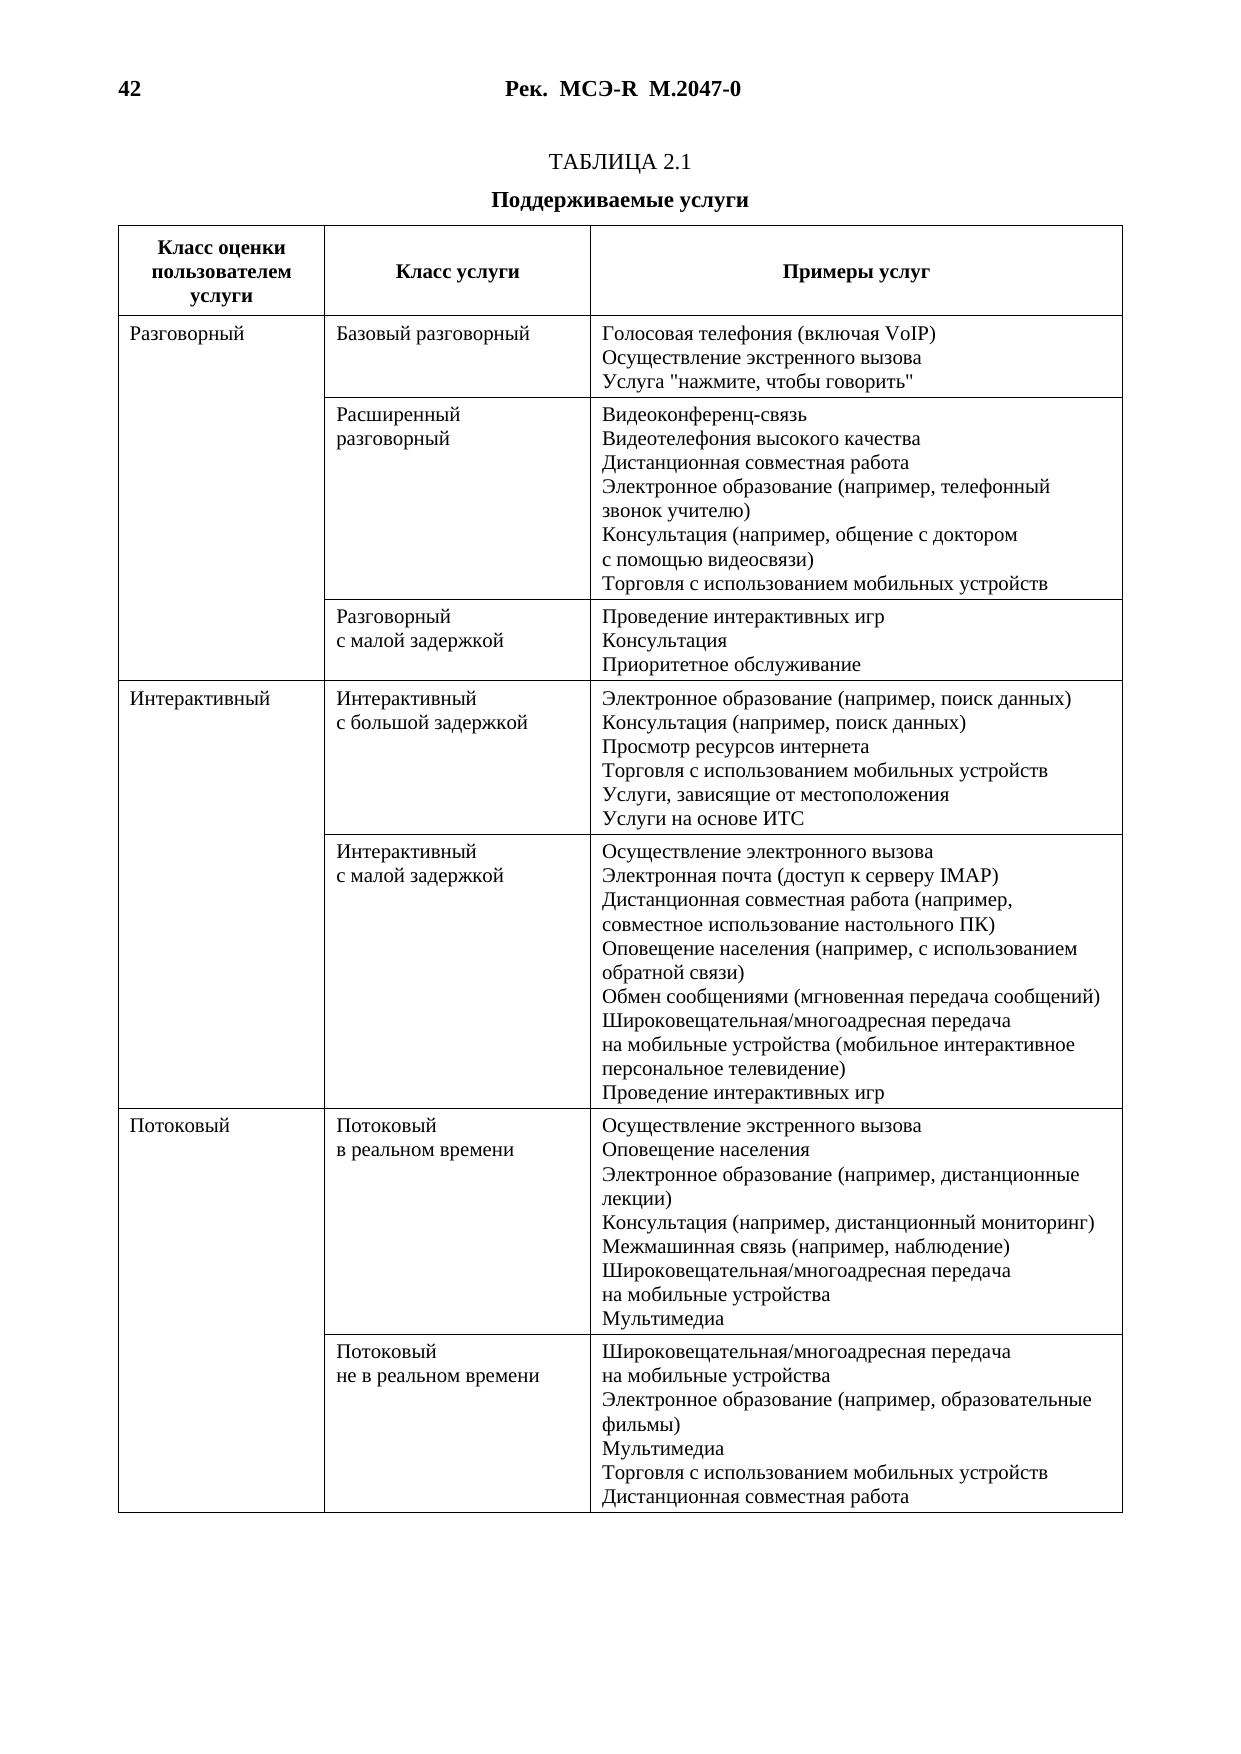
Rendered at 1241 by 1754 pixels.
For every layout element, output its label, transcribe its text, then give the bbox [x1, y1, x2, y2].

table_cell Интерактивный с малой задержкой [325, 835, 590, 1108]
table_cell Осуществление электронного вызова Электронная почта (доступ к серверу IMAP) Дистанционная совместная работа (например, совместное использование настольного ПК) Оповещение населения (например, с использованием обратной связи) Обмен сообщениями (мгновенная передача сообщений) Широковещательная/многоадресная передача на мобильные устройства (мобильное интерактивное персональное телевидение) Проведение интерактивных игр [591, 835, 1122, 1108]
table_cell Потоковый [119, 1109, 324, 1334]
table_cell [119, 1335, 324, 1512]
table_cell Разговорный с малой задержкой [325, 600, 590, 680]
table_header Примеры услуг [591, 226, 1122, 315]
table_cell Интерактивный с большой задержкой [325, 681, 590, 834]
table_header Класс оценки пользователем услуги [119, 226, 324, 315]
table_cell Потоковый в реальном времени [325, 1109, 590, 1334]
text ТАБЛИЦА 2.1 [118, 148, 1122, 174]
table_cell Электронное образование (например, поиск данных) Консультация (например, поиск данных) Просмотр ресурсов интернета Торговля с использованием мобильных устройств Услуги, зависящие от местоположения Услуги на основе ИТС [591, 681, 1122, 834]
table_cell Базовый разговорный [325, 316, 590, 397]
table_header Класс услуги [325, 226, 590, 315]
table_cell Интерактивный [119, 681, 324, 834]
table_cell [119, 834, 324, 1108]
table_cell Проведение интерактивных игр Консультация Приоритетное обслуживание [591, 600, 1122, 680]
table_cell Видеоконференц-связь Видеотелефония высокого качества Дистанционная совместная работа Электронное образование (например, телефонный звонок учителю) Консультация (например, общение с доктором с помощью видеосвязи) Торговля с использованием мобильных устройств [591, 398, 1122, 599]
table_cell Голосовая телефония (включая VoIP) Осуществление экстренного вызова Услуга "нажмите, чтобы говорить" [591, 316, 1122, 397]
table_cell Разговорный [119, 316, 324, 680]
table_cell Осуществление экстренного вызова Оповещение населения Электронное образование (например, дистанционные лекции) Консультация (например, дистанционный мониторинг) Межмашинная связь (например, наблюдение) Широковещательная/многоадресная передача на мобильные устройства Мультимедиа [591, 1109, 1122, 1334]
title Поддерживаемые услуги [118, 187, 1122, 213]
table_cell Расширенный разговорный [325, 398, 590, 599]
table_cell Широковещательная/многоадресная передача на мобильные устройства Электронное образование (например, образовательные фильмы) Мультимедиа Торговля с использованием мобильных устройств Дистанционная совместная работа [591, 1335, 1122, 1512]
table_cell Потоковый не в реальном времени [325, 1335, 590, 1512]
